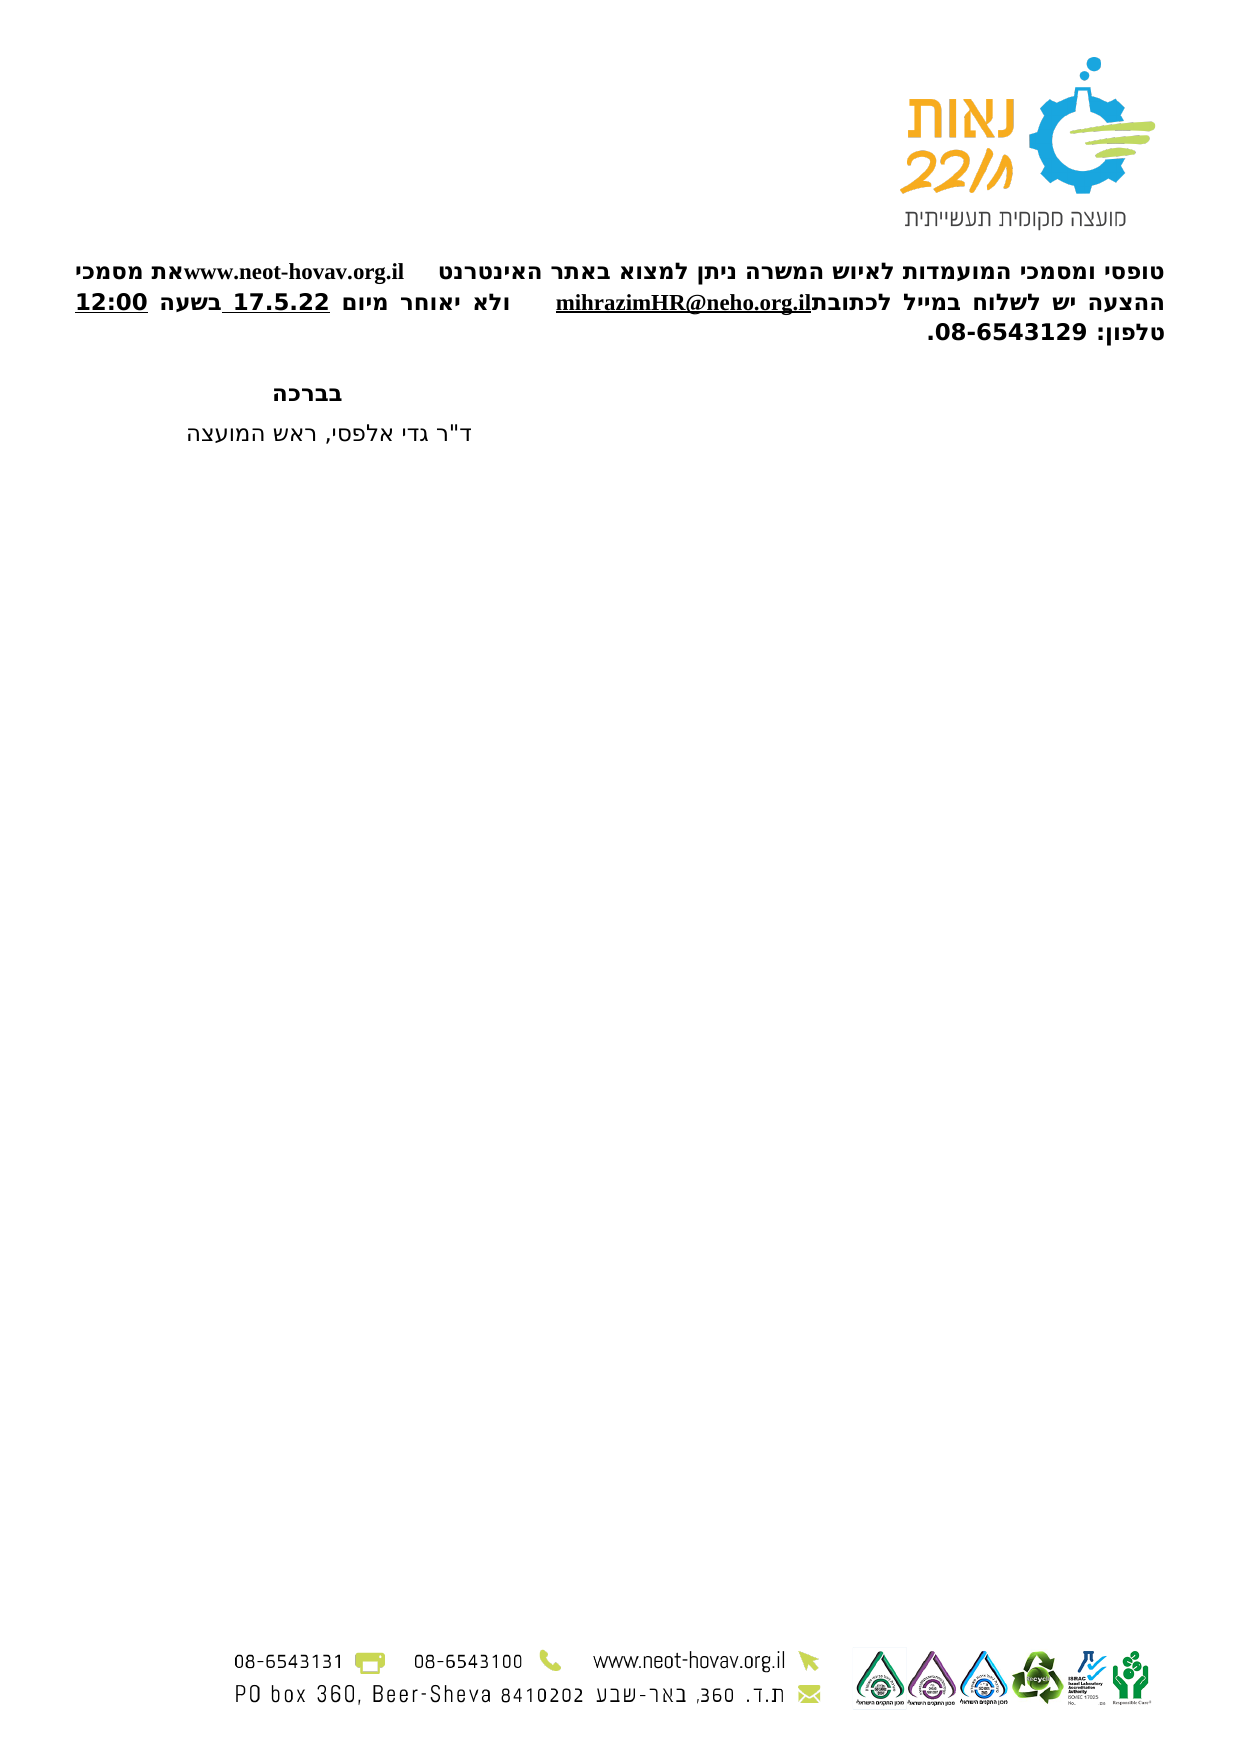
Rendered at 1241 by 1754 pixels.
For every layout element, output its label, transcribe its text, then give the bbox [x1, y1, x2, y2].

picture [888, 44, 1165, 258]
picture [225, 1637, 1165, 1719]
table_header בברכה ד"ר גדי אלפסי, ראש המועצה [131, 380, 483, 514]
text טופסי ומסמכי המועמדות לאיוש המשרה ניתן למצוא באתר האינטרנט www.neot-hovav.org.ilאת מסמכי ההצעה יש לשלוח במייל לכתובתmihrazimHR@neho.org.il ולא יאוחר מיום 17.5.22 בשעה 12:00 טלפון: 08-6543129. [75, 258, 1165, 346]
